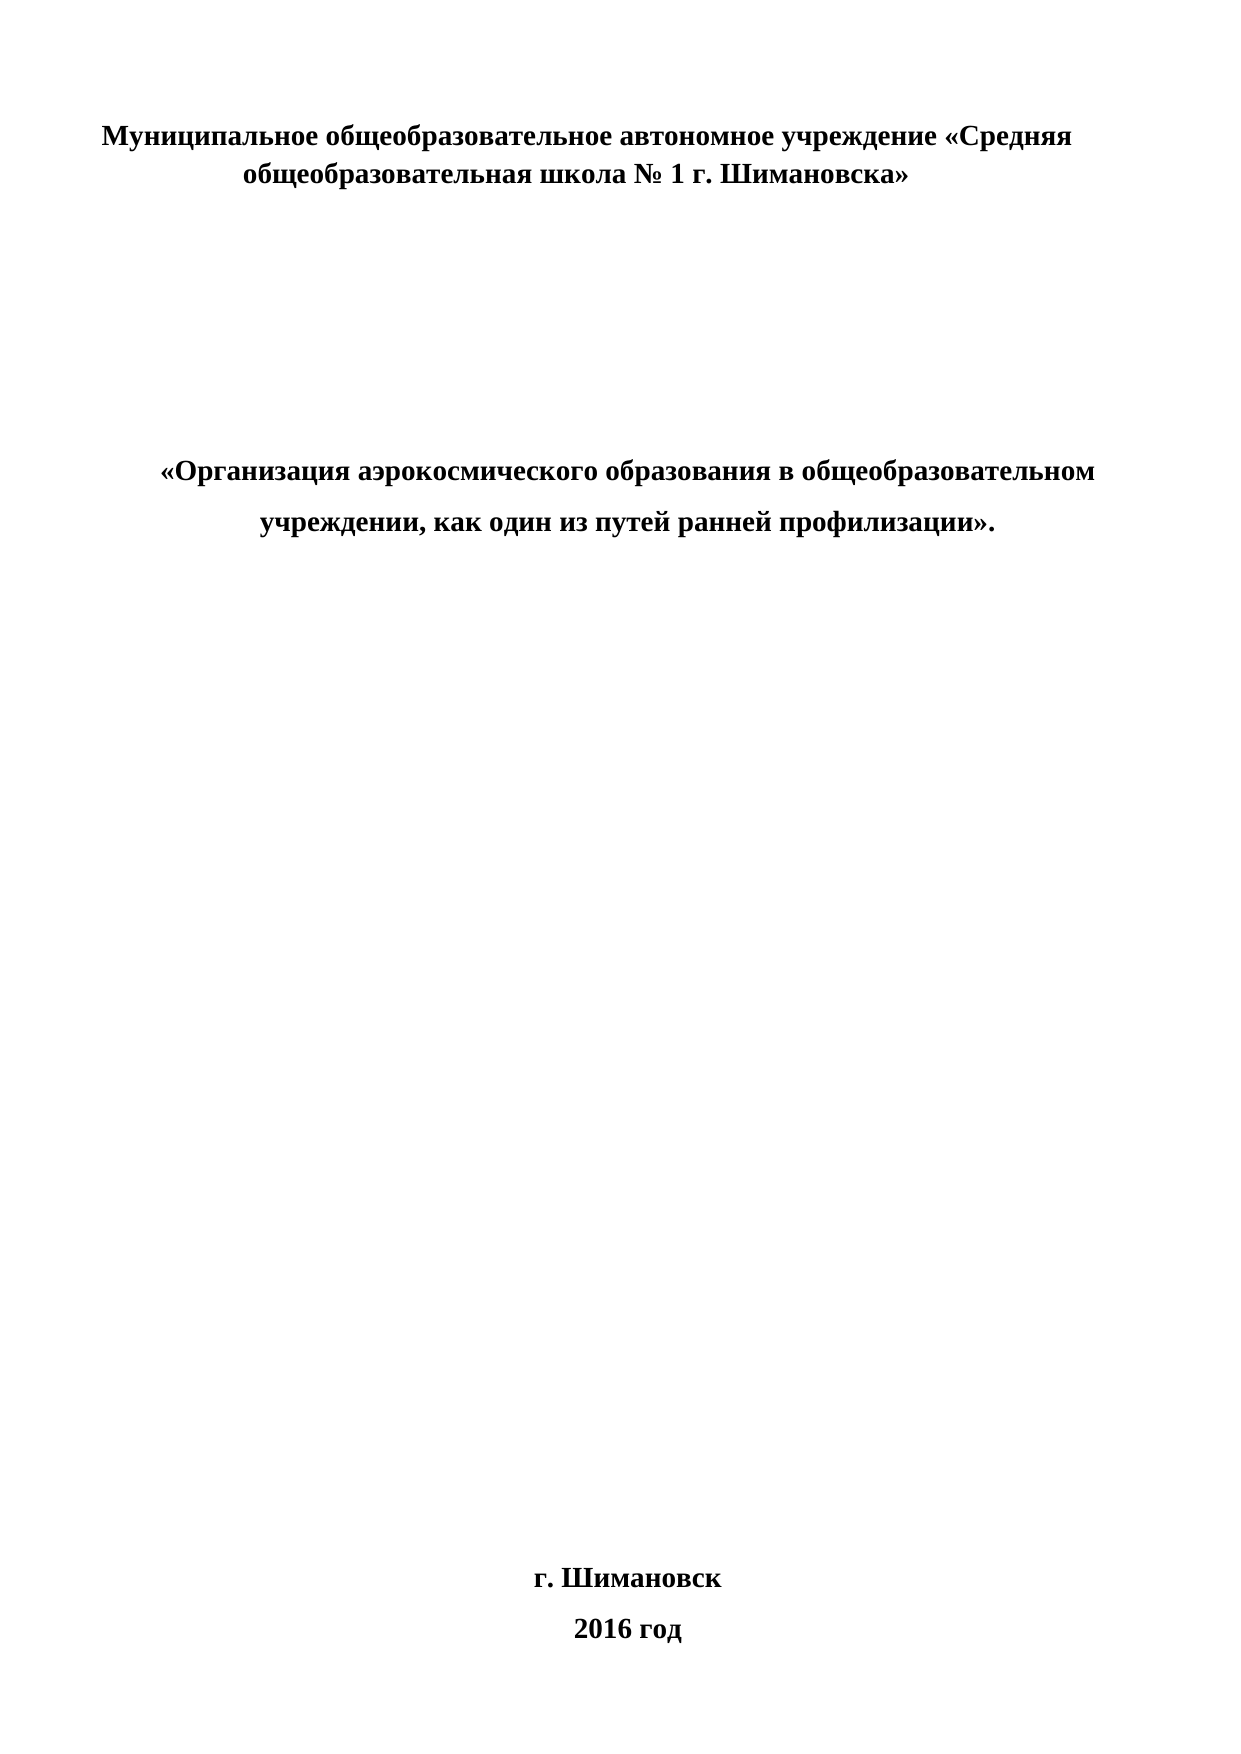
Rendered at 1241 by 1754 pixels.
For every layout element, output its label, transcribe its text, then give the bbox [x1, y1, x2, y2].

text Муниципальное общеобразовательное автономное учреждение «Средняя общеобразовательная школа № 1 г. Шимановска» [44, 118, 1108, 190]
text 2016 год [118, 1611, 1137, 1644]
text г. Шимановск [118, 1560, 1137, 1594]
text «Организация аэрокосмического образования в общеобразовательном учреждении, как один из путей ранней профилизации». [118, 453, 1137, 537]
